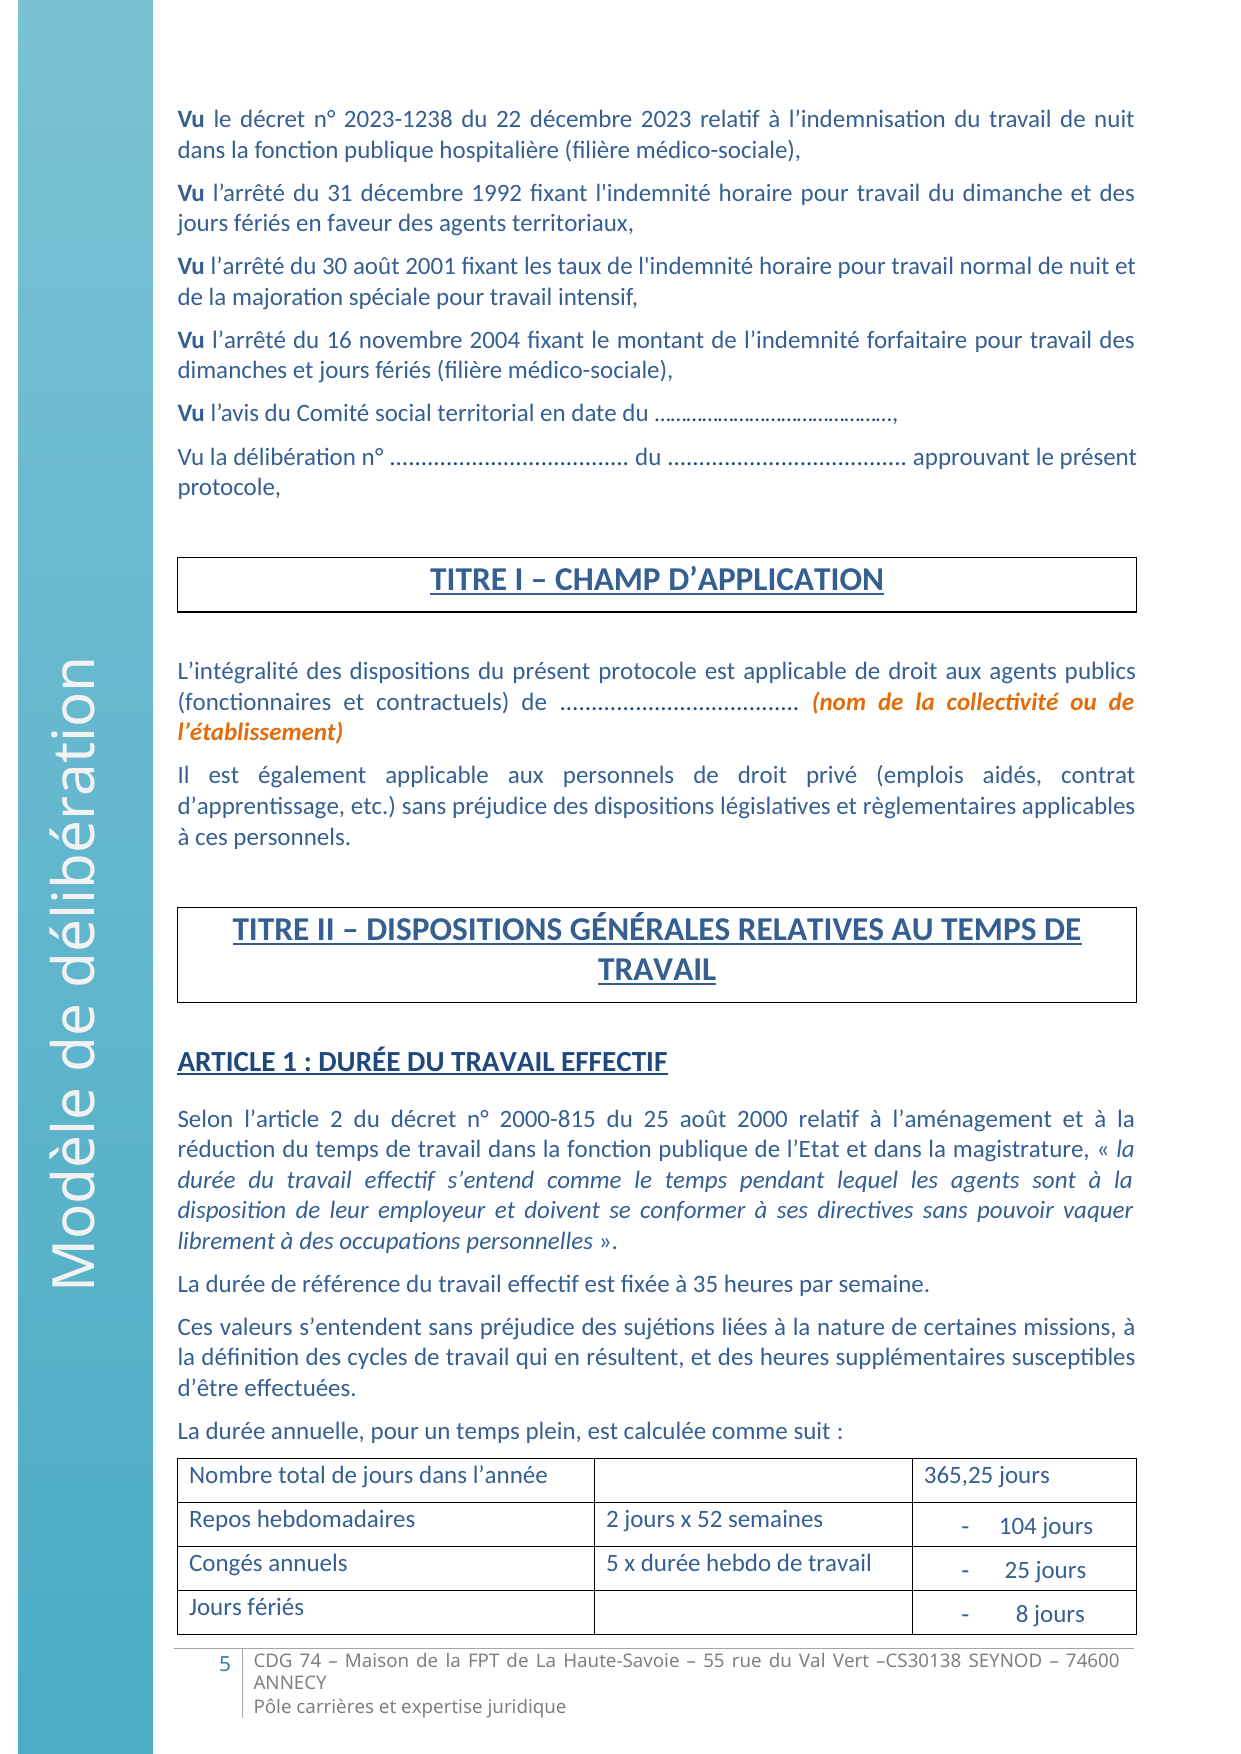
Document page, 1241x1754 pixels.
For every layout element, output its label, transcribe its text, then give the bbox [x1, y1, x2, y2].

table_cell 104 jours [913, 1503, 1136, 1546]
text Vu le décret n° 2023-1238 du 22 décembre 2023 relatif à l’indemnisation du travail de nuit dans la fonction publique hospitalière (filière médico-sociale), [177, 103, 1137, 164]
table_cell Congés annuels [178, 1547, 594, 1590]
table_cell 25 jours [913, 1547, 1136, 1590]
text L’intégralité des dispositions du présent protocole est applicable de droit aux agents publics (fonctionnaires et contractuels) de ...................................... (nom de la collectivité ou de l’établissement) [177, 656, 1137, 747]
subtitle ARTICLE 1 : DURÉE DU TRAVAIL EFFECTIF [177, 1046, 1137, 1078]
text La durée de référence du travail effectif est fixée à 35 heures par semaine. [177, 1268, 1137, 1298]
table_cell Repos hebdomadaires [178, 1503, 594, 1546]
text La durée annuelle, pour un temps plein, est calculée comme suit : [177, 1415, 1137, 1445]
text Vu l’avis du Comité social territorial en date du ………………………………………, [177, 398, 1137, 428]
text Vu l’arrêté du 16 novembre 2004 fixant le montant de l’indemnité forfaitaire pour travail des dimanches et jours fériés (filière médico-sociale), [177, 324, 1137, 385]
text Ces valeurs s’entendent sans préjudice des sujétions liées à la nature de certaines missions, à la définition des cycles de travail qui en résultent, et des heures supplémentaires susceptibles d’être effectuées. [177, 1311, 1137, 1402]
text Vu l’arrêté du 30 août 2001 fixant les taux de l'indemnité horaire pour travail normal de nuit et de la majoration spéciale pour travail intensif, [177, 251, 1137, 312]
table_cell 8 jours [913, 1591, 1136, 1634]
table_cell Jours fériés [178, 1591, 594, 1634]
table_cell 2 jours x 52 semaines [595, 1503, 912, 1546]
table_header 365,25 jours [913, 1459, 1136, 1502]
text Vu l’arrêté du 31 décembre 1992 fixant l'indemnité horaire pour travail du dimanche et des jours fériés en faveur des agents territoriaux, [177, 177, 1137, 238]
table_header Nombre total de jours dans l’année [178, 1459, 594, 1502]
table_header TITRE I – CHAMP D’APPLICATION [178, 558, 1136, 611]
text Vu la délibération n° ...................................... du ...................................... approuvant le présent protocole, [177, 441, 1137, 502]
text Il est également applicable aux personnels de droit privé (emplois aidés, contrat d’apprentissage, etc.) sans préjudice des dispositions législatives et règlementaires applicables à ces personnels. [177, 759, 1137, 851]
text Selon l’article 2 du décret n° 2000-815 du 25 août 2000 relatif à l’aménagement et à la réduction du temps de travail dans la fonction publique de l’Etat et dans la magistrature, « la durée du travail effectif s’entend comme le temps pendant lequel les agents sont à la disposition de leur employeur et doivent se conformer à ses directives sans pouvoir vaquer librement à des occupations personnelles ». [177, 1103, 1137, 1255]
table_header TITRE II – DISPOSITIONS GÉNÉRALES RELATIVES AU TEMPS DE TRAVAIL [178, 908, 1136, 1002]
table_cell [595, 1591, 912, 1634]
table_header [595, 1459, 912, 1502]
table_cell 5 x durée hebdo de travail [595, 1547, 912, 1590]
